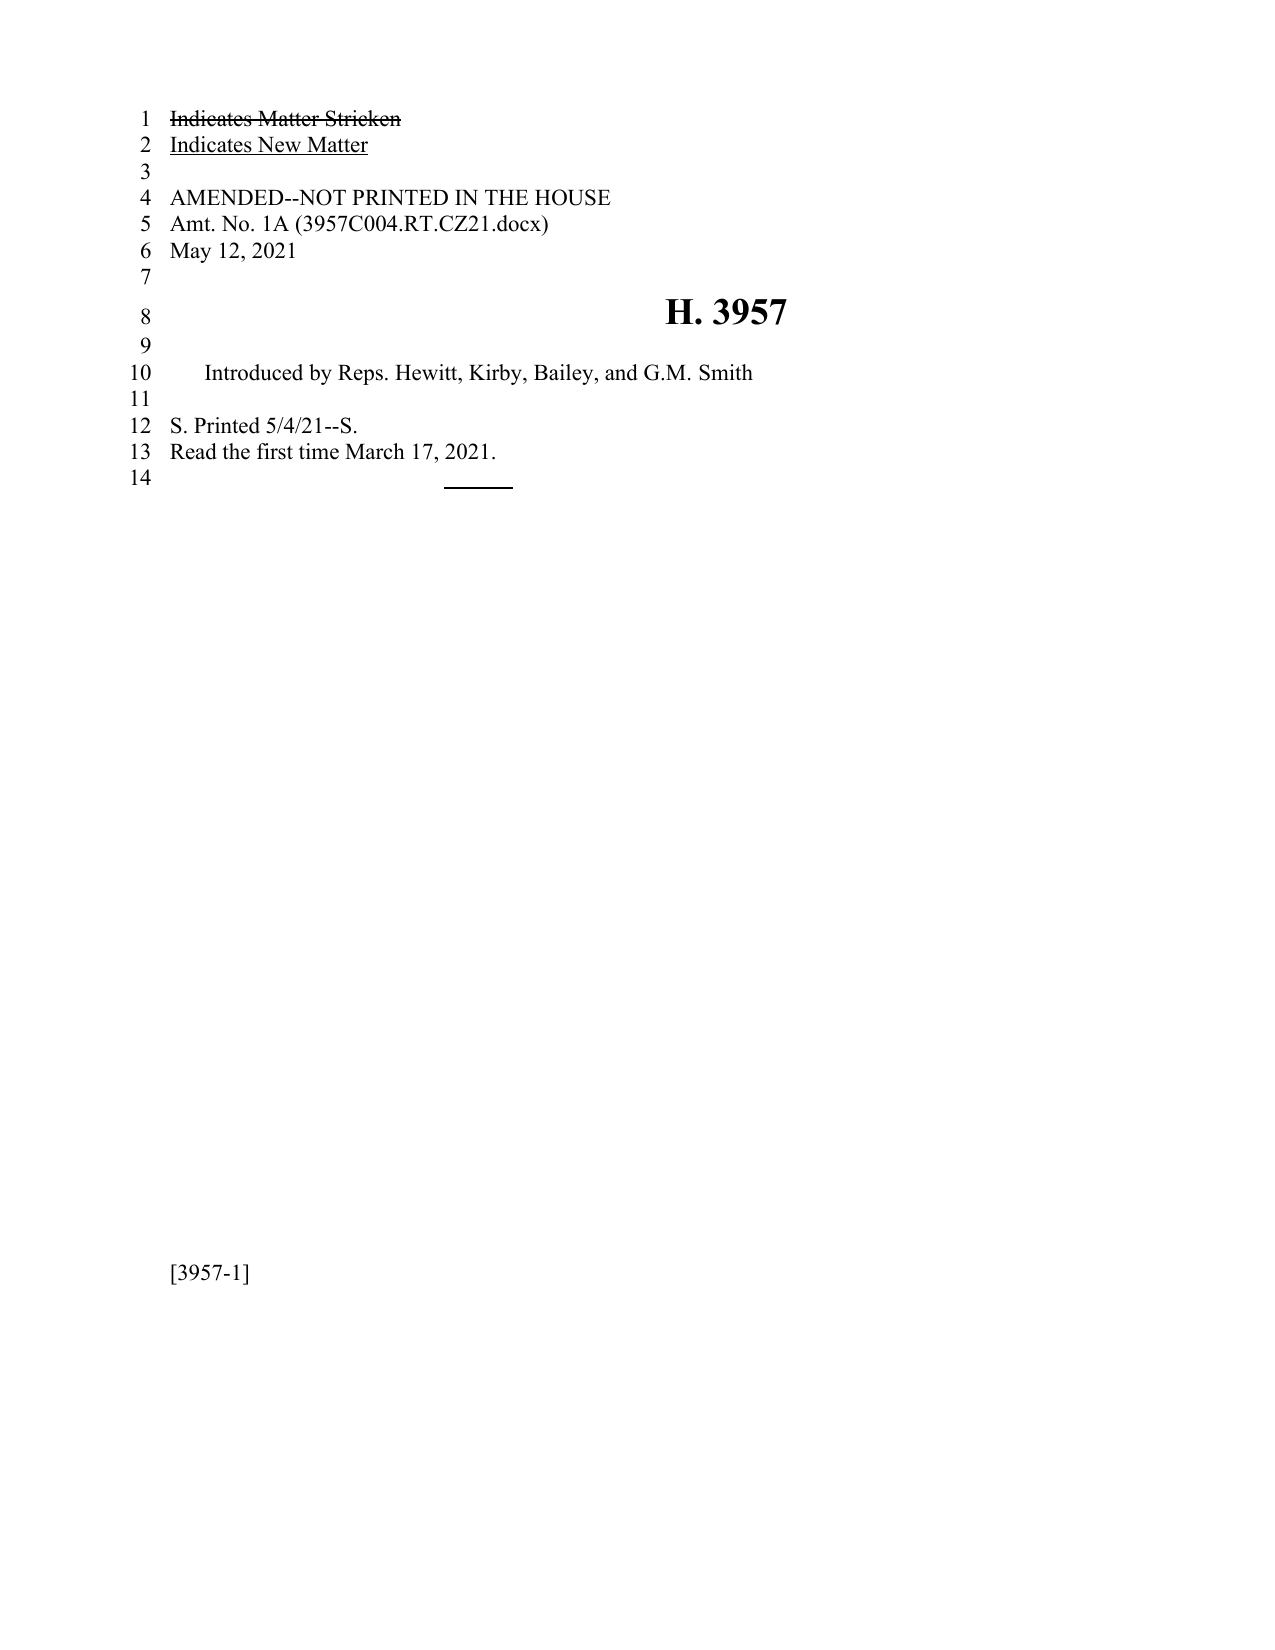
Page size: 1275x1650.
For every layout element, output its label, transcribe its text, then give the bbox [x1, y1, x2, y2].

text Indicates New Matter [169, 131, 787, 158]
text Amt. No. 1A (3957C004.RT.CZ21.docx) [169, 210, 787, 237]
text AMENDED--NOT PRINTED IN THE HOUSE [169, 184, 787, 210]
text Introduced by Reps. Hewitt, Kirby, Bailey, and G.M. Smith [169, 359, 787, 385]
text May 12, 2021 [169, 237, 787, 263]
text Read the first time March 17, 2021. [169, 438, 787, 464]
text H. 3957 [169, 289, 787, 333]
text Indicates Matter Stricken [169, 105, 787, 131]
text S. Printed 5/4/21--S. [169, 412, 787, 438]
